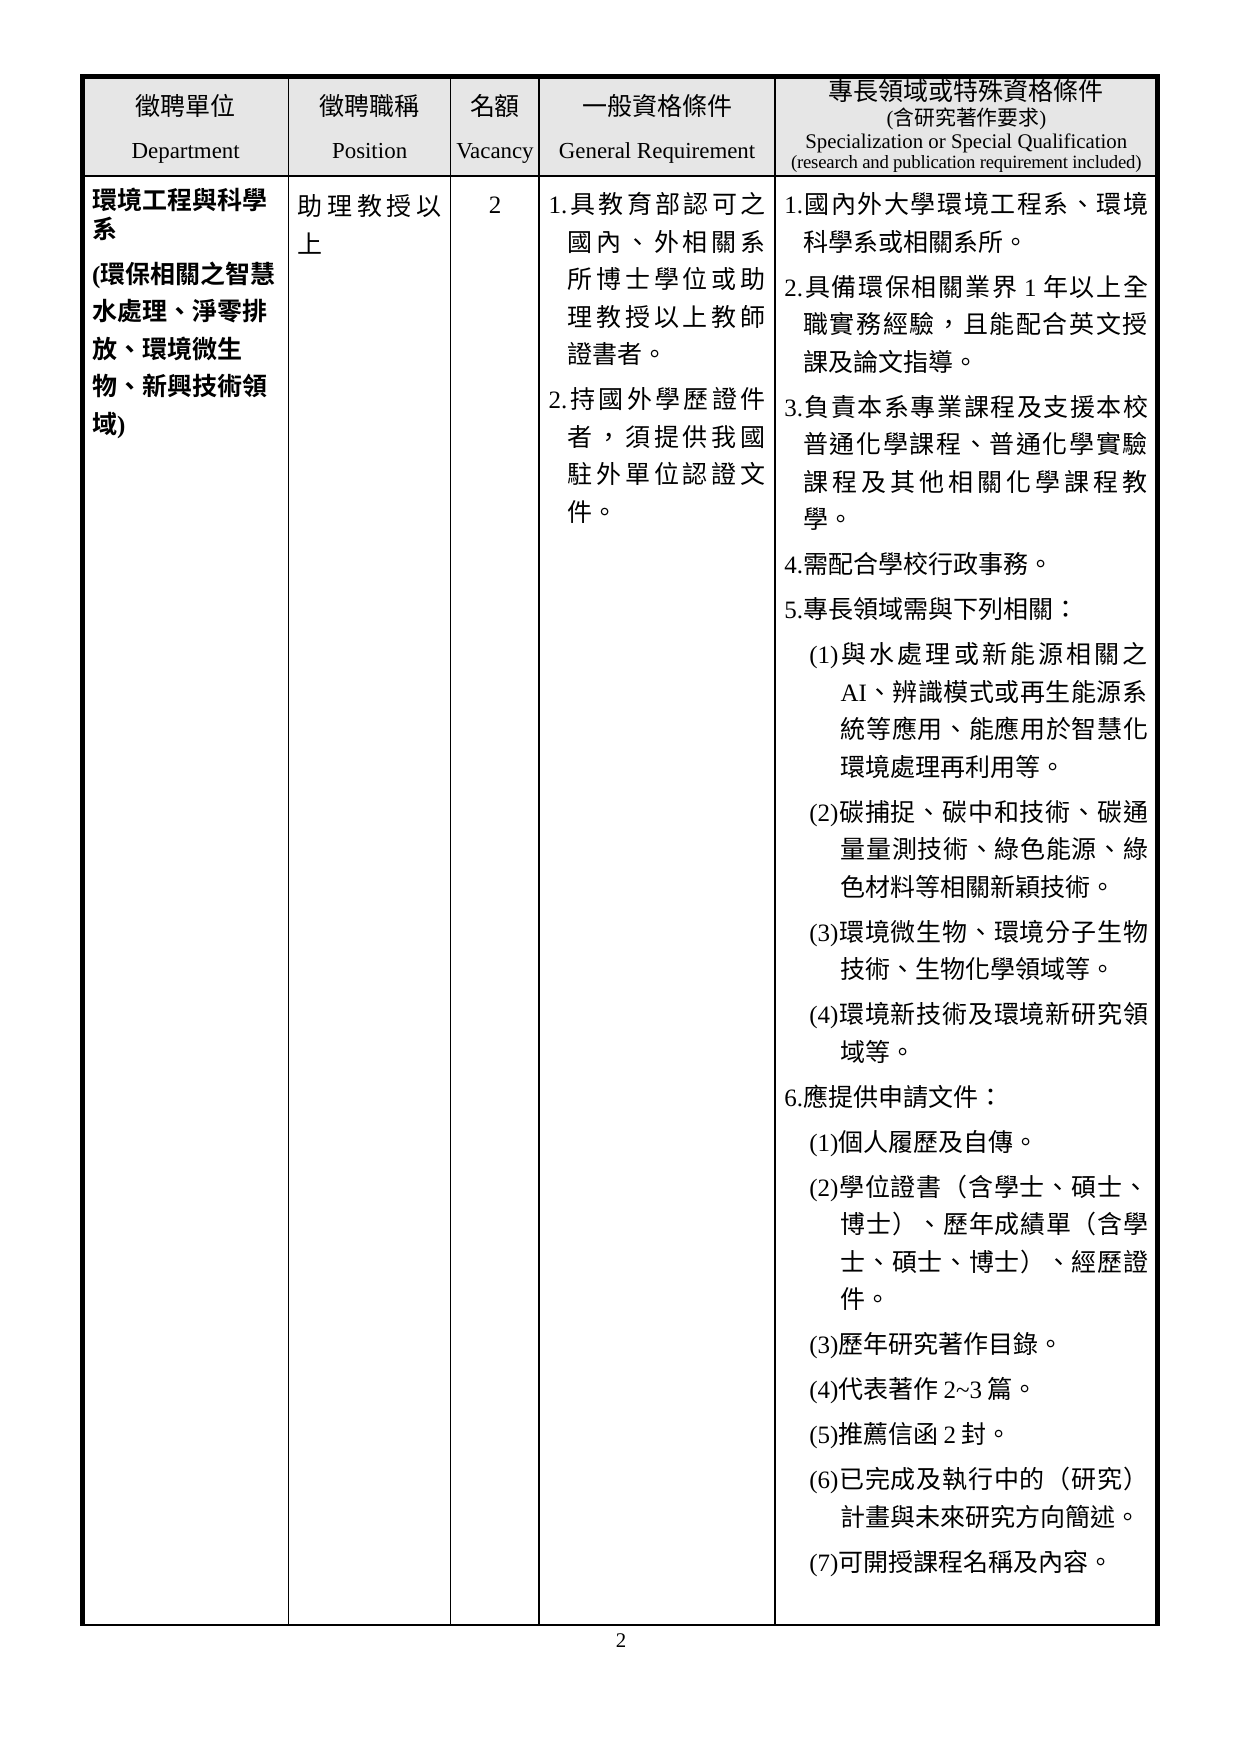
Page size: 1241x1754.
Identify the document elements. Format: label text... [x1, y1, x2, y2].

table_cell 1.國內外大學環境工程系、環境科學系或相關系所。 2.具備環保相關業界1年以上全職實務經驗，且能配合英文授課及論文指導。 3.負責本系專業課程及支援本校普通化學課程、普通化學實驗課程及其他相關化學課程教學。 4.需配合學校行政事務。 5.專長領域需與下列相關： (1)與水處理或新能源相關之AI、辨識模式或再生能源系統等應用、能應用於智慧化環境處理再利用等。 (2)碳捕捉、碳中和技術、碳通量量測技術、綠色能源、綠色材料等相關新穎技術。 (3)環境微生物、環境分子生物技術、生物化學領域等。 (4)環境新技術及環境新研究領域等。 6.應提供申請文件： (1)個人履歷及自傳。 (2)學位證書（含學士、碩士、博士）、歷年成績單（含學士、碩士、博士）、經歷證件。 (3)歷年研究著作目錄。 (4)代表著作2~3篇。 (5)推薦信函2封。 (6)已完成及執行中的（研究）計畫與未來研究方向簡述。 (7)可開授課程名稱及內容。 [776, 177, 1155, 1624]
table_cell Vacancy [451, 131, 538, 175]
table_cell 助理教授以上 [289, 177, 450, 1624]
table_cell Department [85, 131, 288, 175]
table_cell 環境工程與科學系 (環保相關之智慧水處理、淨零排放、環境微生物、新興技術領域) [85, 177, 288, 1624]
table_header 名額 [451, 79, 538, 131]
table_cell General Requirement [540, 131, 774, 175]
table_cell 1.具教育部認可之國內、外相關系所博士學位或助理教授以上教師證書者。 2.持國外學歷證件者，須提供我國駐外單位認證文件。 [540, 177, 774, 1624]
table_cell 2 [451, 177, 538, 1624]
table_cell Specialization or Special Qualification (research and publication requirement included) [776, 131, 1155, 175]
table_cell Position [289, 131, 450, 175]
table_header 徵聘單位 [85, 79, 288, 131]
table_header 徵聘職稱 [289, 79, 450, 131]
table_header 一般資格條件 [540, 79, 774, 131]
table_header 專長領域或特殊資格條件 (含研究著作要求) [776, 79, 1155, 131]
